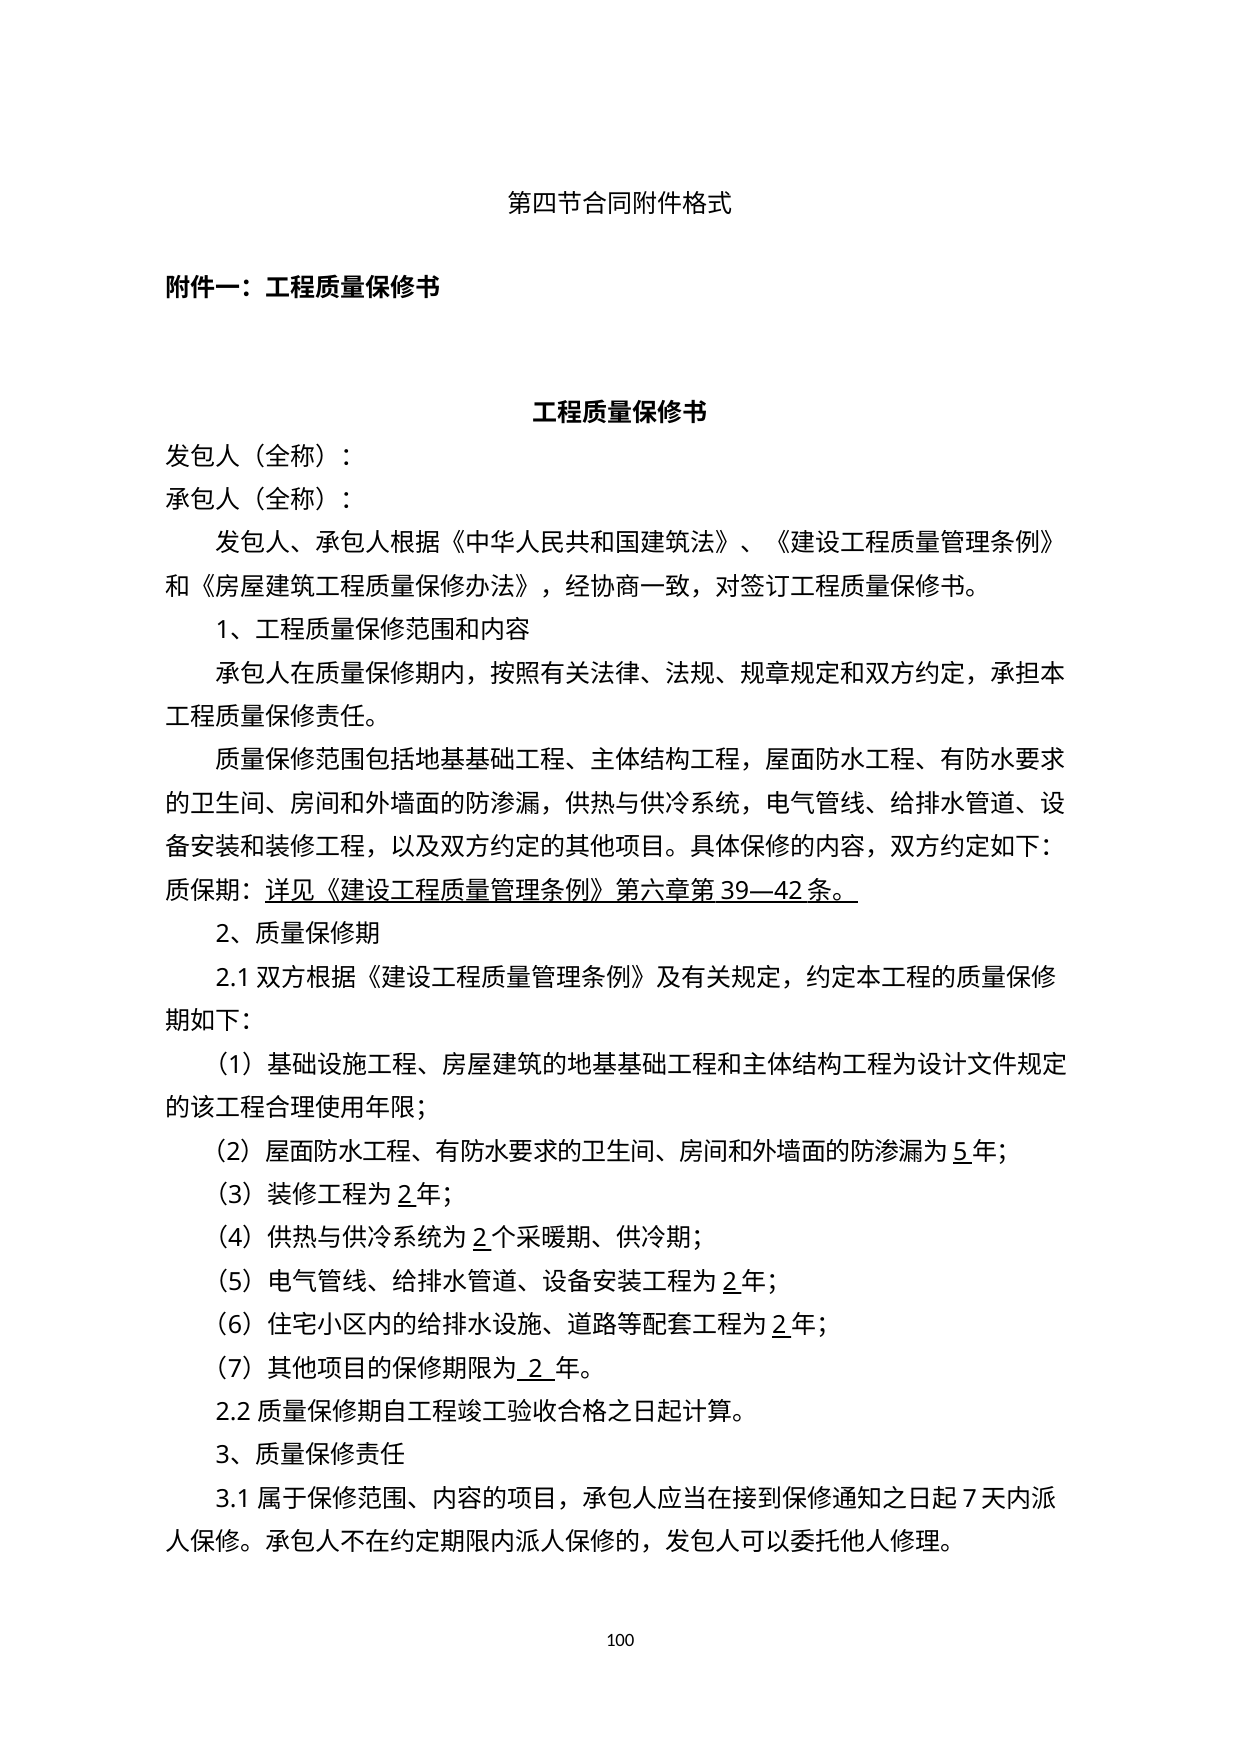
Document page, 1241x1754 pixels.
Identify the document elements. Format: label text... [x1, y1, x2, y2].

text （5）电气管线、给排水管道、设备安装工程为2年； [165, 1261, 1075, 1297]
text 附件一：工程质量保修书 [165, 267, 1075, 304]
text 承包人在质量保修期内，按照有关法律、法规、规章规定和双方约定，承担本工程质量保修责任。 [165, 653, 1075, 733]
text 承包人（全称）： [165, 479, 1075, 516]
text 2.2 质量保修期自工程竣工验收合格之日起计算。 [165, 1392, 1075, 1428]
text 2.1双方根据《建设工程质量管理条例》及有关规定，约定本工程的质量保修期如下： [165, 957, 1075, 1037]
text 发包人（全称）： [165, 436, 1075, 472]
text 3.1 属于保修范围、内容的项目，承包人应当在接到保修通知之日起7天内派人保修。承包人不在约定期限内派人保修的，发包人可以委托他人修理。 [165, 1478, 1075, 1558]
text （1）基础设施工程、房屋建筑的地基基础工程和主体结构工程为设计文件规定的该工程合理使用年限； [165, 1044, 1075, 1124]
text 1、工程质量保修范围和内容 [165, 610, 1075, 646]
text 工程质量保修书 [165, 392, 1075, 429]
text （2）屋面防水工程、有防水要求的卫生间、房间和外墙面的防渗漏为5年； [165, 1131, 1075, 1167]
text 第四节合同附件格式 [165, 183, 1075, 219]
text 质量保修范围包括地基基础工程、主体结构工程，屋面防水工程、有防水要求的卫生间、房间和外墙面的防渗漏，供热与供冷系统，电气管线、给排水管道、设备安装和装修工程，以及双方约定的其他项目。具体保修的内容，双方约定如下：质保期：详见《建设工程质量管理条例》第六章第39—42条。 [165, 740, 1075, 907]
text 2、质量保修期 [165, 914, 1075, 950]
text （4）供热与供冷系统为2个采暖期、供冷期； [165, 1218, 1075, 1254]
text （3）装修工程为2年； [165, 1174, 1075, 1211]
text 3、质量保修责任 [165, 1435, 1075, 1471]
text （6）住宅小区内的给排水设施、道路等配套工程为2年； [165, 1305, 1075, 1341]
text 发包人、承包人根据《中华人民共和国建筑法》、《建设工程质量管理条例》和《房屋建筑工程质量保修办法》，经协商一致，对签订工程质量保修书。 [165, 523, 1075, 602]
text （7）其他项目的保修期限为 2 年。 [165, 1348, 1075, 1384]
